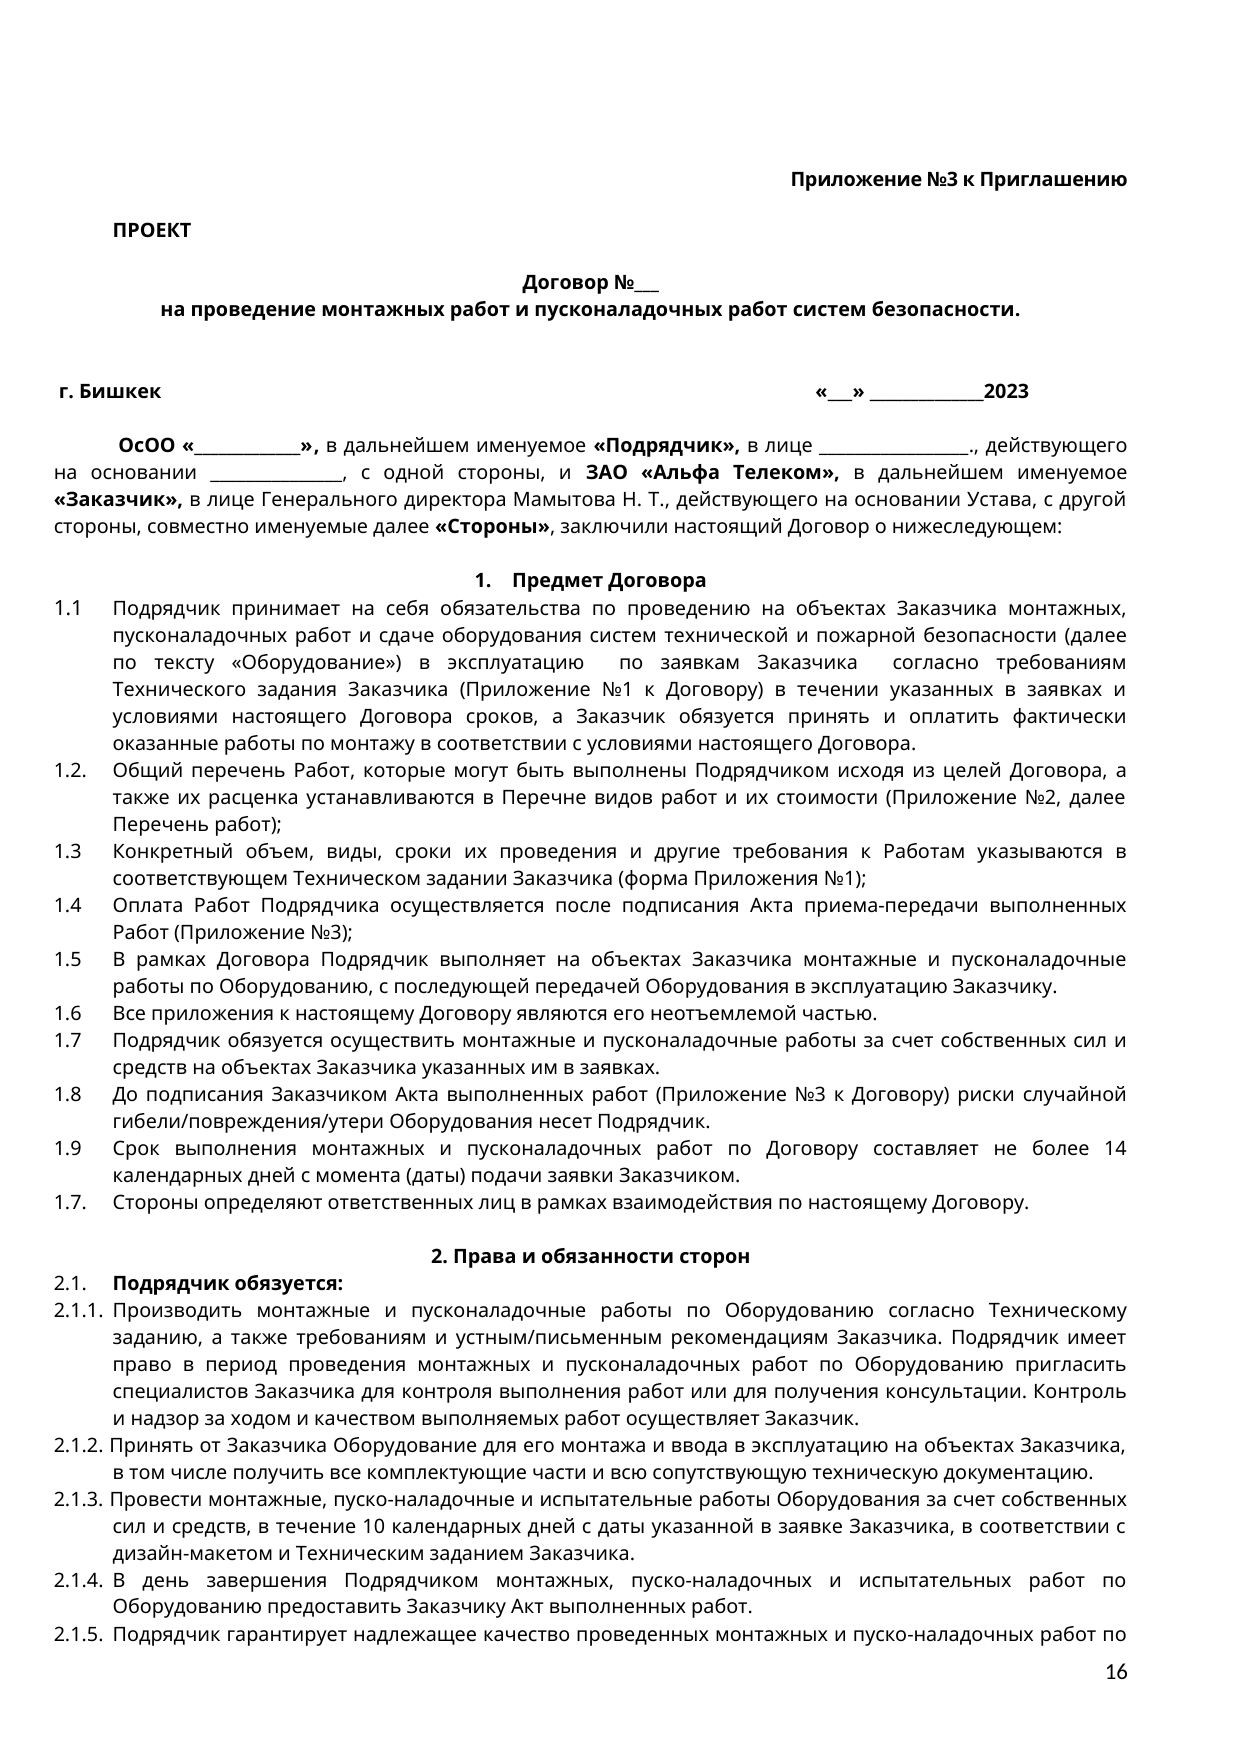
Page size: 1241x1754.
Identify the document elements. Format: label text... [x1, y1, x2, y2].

text Приложение №3 к Приглашению [112, 165, 1128, 192]
list Подрядчик принимает на себя обязательства по проведению на объектах Заказчика монтажных, пусконаладочных работ и сдаче оборудования систем технической и пожарной безопасности (далее по тексту «Оборудование») в эксплуатацию по заявкам Заказчика согласно требованиям Технического задания Заказчика (Приложение №1 к Договору) в течении указанных в заявках и условиями настоящего Договора сроков, а Заказчик обязуется принять и оплатить фактически оказанные работы по монтажу в соответствии с условиями настоящего Договора. [53, 593, 1128, 756]
text 2.1.2. Принять от Заказчика Оборудование для его монтажа и ввода в эксплуатацию на объектах Заказчика, в том числе получить все комплектующие части и всю сопутствующую техническую документацию. [53, 1431, 1128, 1485]
list Срок выполнения монтажных и пусконаладочных работ по Договору составляет не более 14 календарных дней с момента (даты) подачи заявки Заказчиком. [53, 1134, 1128, 1188]
text г. Бишкек «___» ______________2023 [53, 377, 1128, 404]
text на проведение монтажных работ и пусконаладочных работ систем безопасности. [53, 295, 1128, 322]
text 2.1.1. Производить монтажные и пусконаладочные работы по Оборудованию согласно Техническому заданию, а также требованиям и устным/письменным рекомендациям Заказчика. Подрядчик имеет право в период проведения монтажных и пусконаладочных работ по Оборудованию пригласить специалистов Заказчика для контроля выполнения работ или для получения консультации. Контроль и надзор за ходом и качеством выполняемых работ осуществляет Заказчик. [53, 1296, 1128, 1431]
list Стороны определяют ответственных лиц в рамках взаимодействия по настоящему Договору. [53, 1188, 1128, 1215]
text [53, 1620, 1128, 1647]
text 2.1.3. Провести монтажные, пуско-наладочные и испытательные работы Оборудования за счет собственных сил и средств, в течение 10 календарных дней с даты указанной в заявке Заказчика, в соответствии с дизайн-макетом и Техническим заданием Заказчика. [53, 1485, 1128, 1566]
text 2.1. Подрядчик обязуется: [53, 1269, 1128, 1296]
list Предмет Договора [53, 566, 1128, 593]
list Общий перечень Работ, которые могут быть выполнены Подрядчиком исходя из целей Договора, а также их расценка устанавливаются в Перечне видов работ и их стоимости (Приложение №2, далее Перечень работ); [53, 756, 1128, 837]
list Все приложения к настоящему Договору являются его неотъемлемой частью. [53, 999, 1128, 1026]
text ОсОО «_____________», в дальнейшем именуемое «Подрядчик», в лице _________________., действующего на основании _______________, с одной стороны, и ЗАО «Альфа Телеком», в дальнейшем именуемое «Заказчик», в лице Генерального директора Мамытова Н. Т., действующего на основании Устава, с другой стороны, совместно именуемые далее «Стороны», заключили настоящий Договор о нижеследующем: [53, 431, 1128, 539]
list В рамках Договора Подрядчик выполняет на объектах Заказчика монтажные и пусконаладочные работы по Оборудованию, с последующей передачей Оборудования в эксплуатацию Заказчику. [53, 945, 1128, 999]
list До подписания Заказчиком Акта выполненных работ (Приложение №3 к Договору) риски случайной гибели/повреждения/утери Оборудования несет Подрядчик. [53, 1080, 1128, 1134]
list Конкретный объем, виды, сроки их проведения и другие требования к Работам указываются в соответствующем Техническом задании Заказчика (форма Приложения №1); [53, 837, 1128, 891]
list Оплата Работ Подрядчика осуществляется после подписания Акта приема-передачи выполненных Работ (Приложение №3); [53, 891, 1128, 945]
text 2.1.4. В день завершения Подрядчиком монтажных, пуско-наладочных и испытательных работ по Оборудованию предоставить Заказчику Акт выполненных работ. [53, 1566, 1128, 1620]
text Договор №___ [53, 268, 1128, 295]
list Подрядчик обязуется осуществить монтажные и пусконаладочные работы за счет собственных сил и средств на объектах Заказчика указанных им в заявках. [53, 1026, 1128, 1080]
text ПРОЕКТ [112, 217, 1128, 243]
text 2. Права и обязанности сторон [53, 1242, 1128, 1269]
